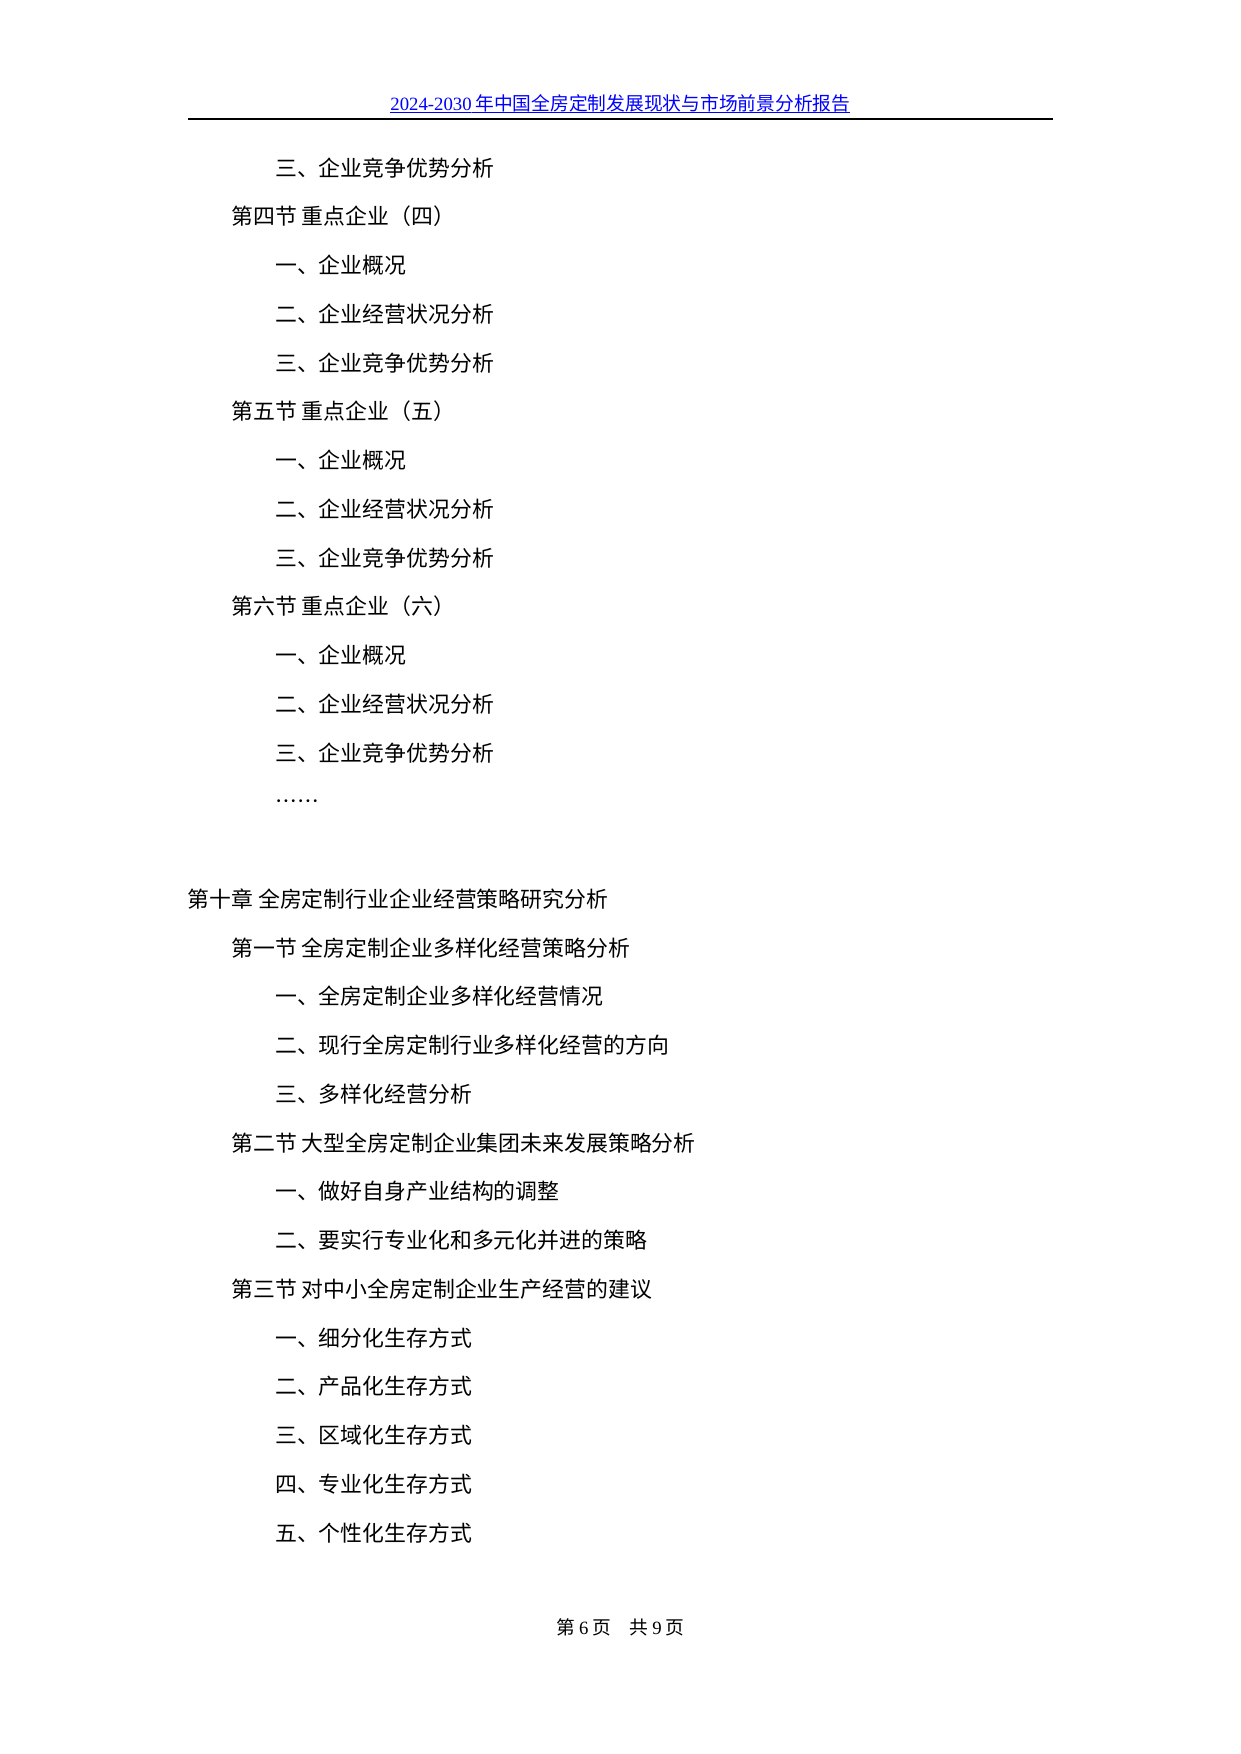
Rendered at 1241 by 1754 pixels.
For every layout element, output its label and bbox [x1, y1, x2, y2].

text [187, 150, 1053, 1548]
